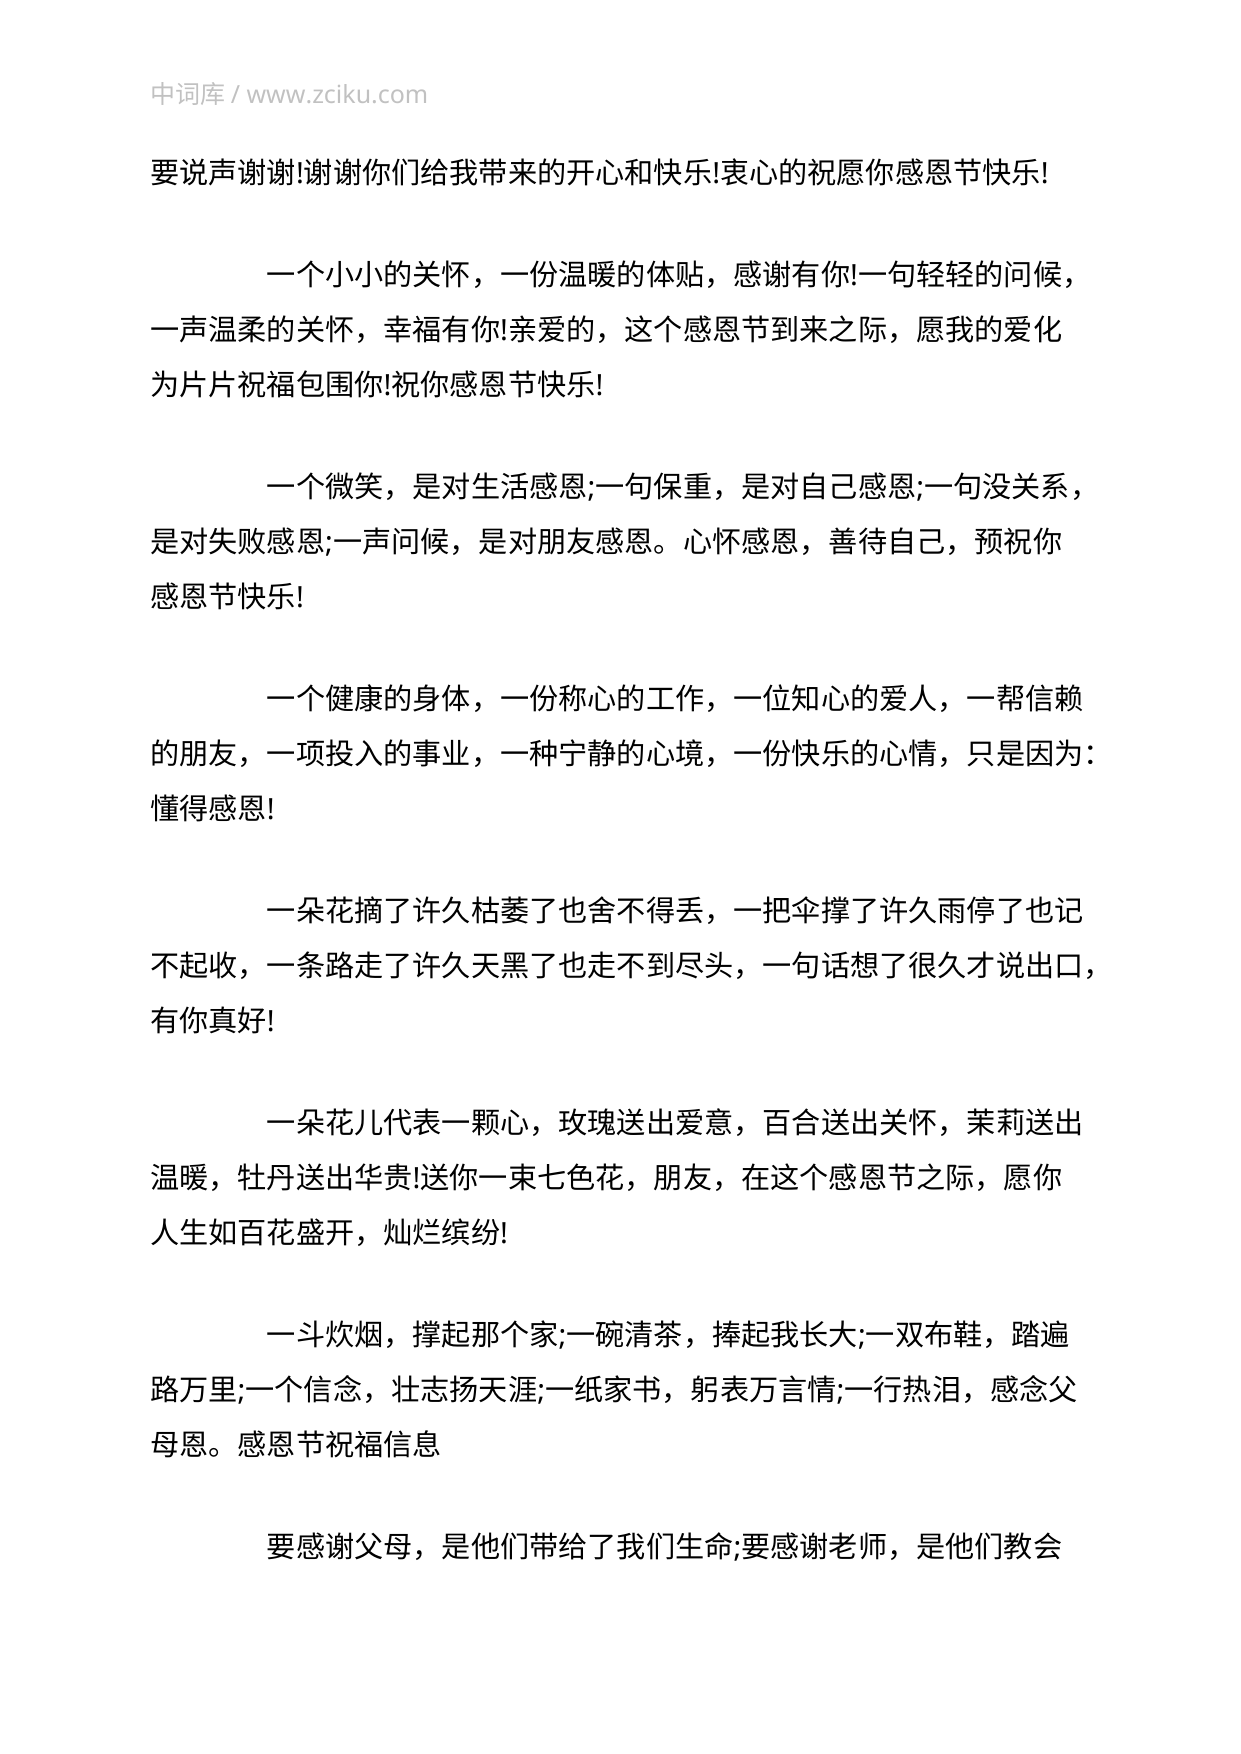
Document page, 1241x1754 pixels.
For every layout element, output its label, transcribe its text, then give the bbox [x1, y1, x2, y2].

text 一个小小的关怀，一份温暖的体贴，感谢有你!一句轻轻的问候，一声温柔的关怀，幸福有你!亲爱的，这个感恩节到来之际，愿我的爱化为片片祝福包围你!祝你感恩节快乐! [150, 252, 1090, 404]
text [150, 150, 1090, 192]
text 一斗炊烟，撑起那个家;一碗清茶，捧起我长大;一双布鞋，踏遍路万里;一个信念，壮志扬天涯;一纸家书，躬表万言情;一行热泪，感念父母恩。感恩节祝福信息 [150, 1311, 1090, 1464]
text 一朵花摘了许久枯萎了也舍不得丢，一把伞撑了许久雨停了也记不起收，一条路走了许久天黑了也走不到尽头，一句话想了很久才说出口，有你真好! [150, 888, 1090, 1040]
text 一朵花儿代表一颗心，玫瑰送出爱意，百合送出关怀，茉莉送出温暖，牡丹送出华贵!送你一束七色花，朋友，在这个感恩节之际，愿你人生如百花盛开，灿烂缤纷! [150, 1099, 1090, 1252]
text 一个微笑，是对生活感恩;一句保重，是对自己感恩;一句没关系，是对失败感恩;一声问候，是对朋友感恩。心怀感恩，善待自己，预祝你感恩节快乐! [150, 464, 1090, 616]
text 一个健康的身体，一份称心的工作，一位知心的爱人，一帮信赖的朋友，一项投入的事业，一种宁静的心境，一份快乐的心情，只是因为：懂得感恩! [150, 676, 1090, 828]
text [150, 1523, 1090, 1566]
